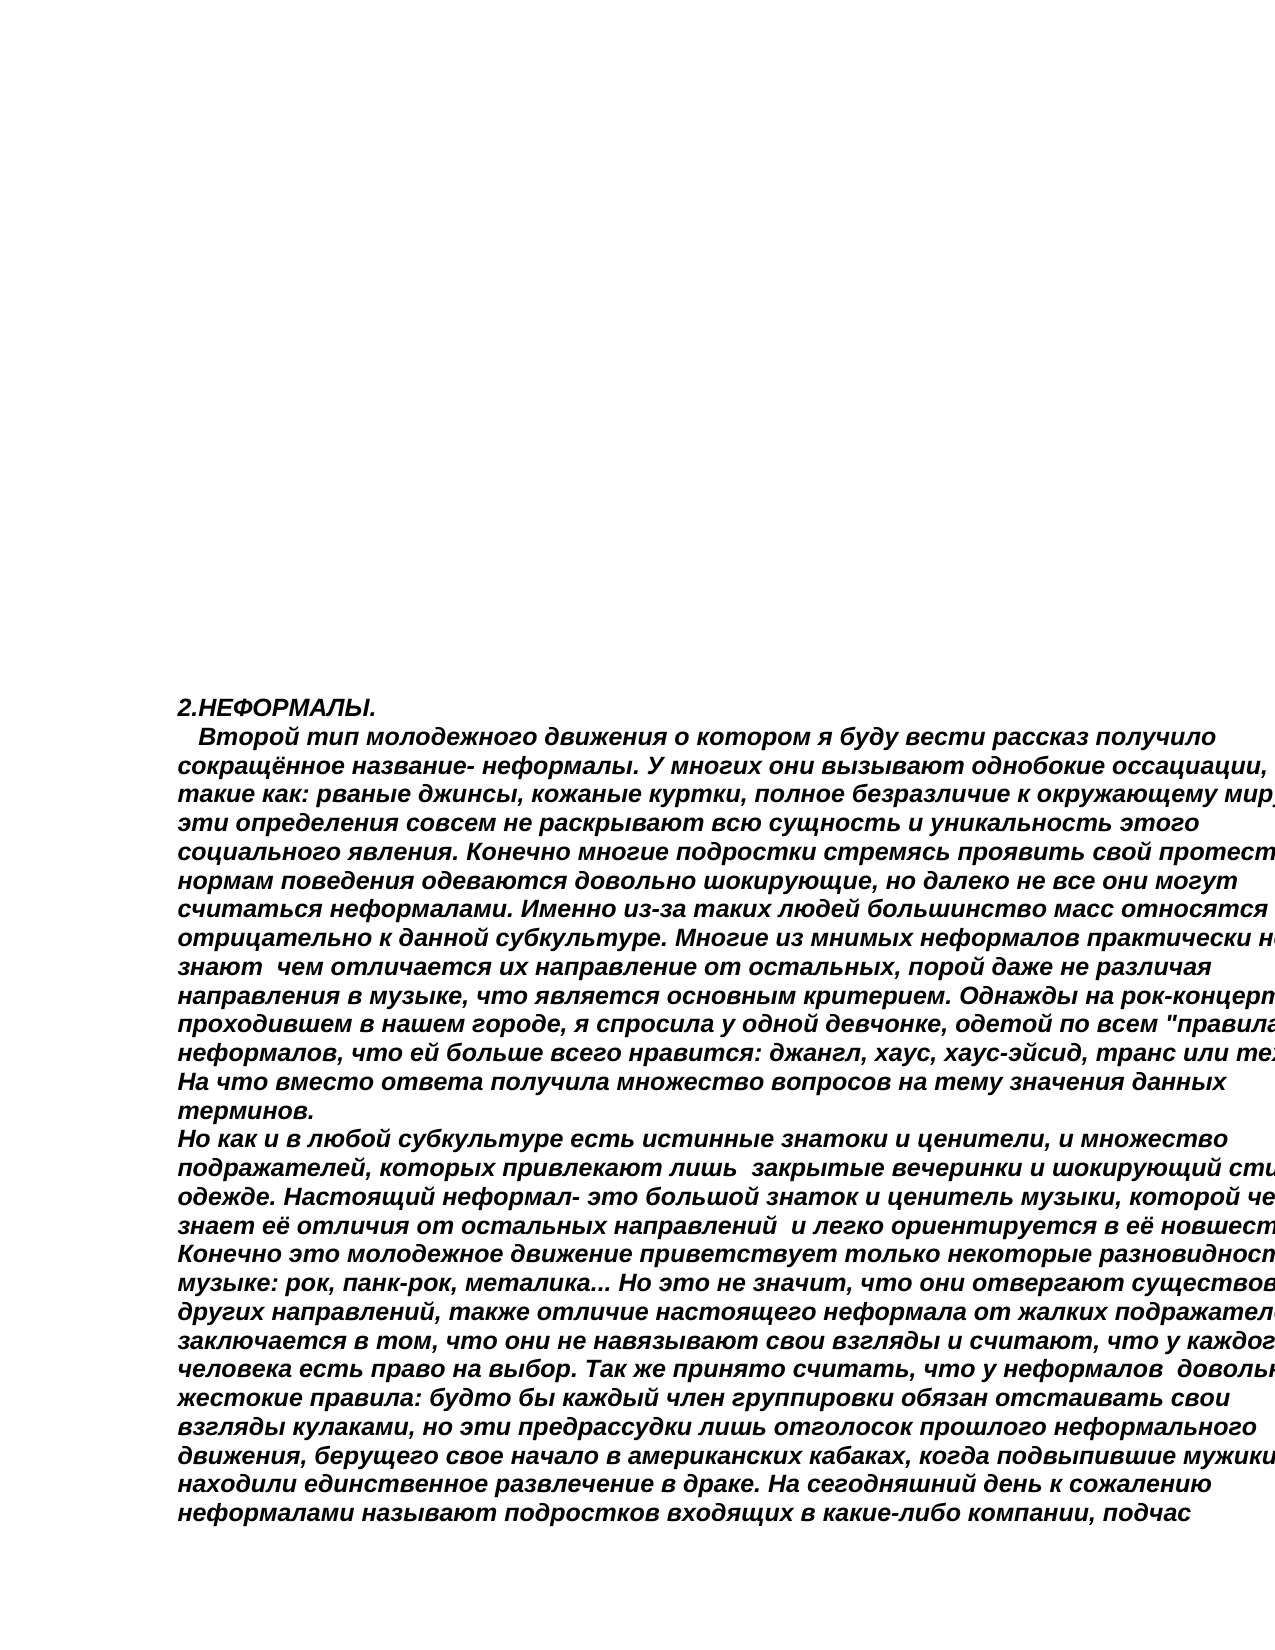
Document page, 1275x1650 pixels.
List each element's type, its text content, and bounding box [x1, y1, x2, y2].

text Второй тип молодежного движения о котором я буду вести рассказ получило сокращённое название- неформалы. У многих они вызывают однобокие оссациации, такие как: рваные джинсы, кожаные куртки, полное безразличие к окружающему миру. Но эти определения совсем не раскрывают всю сущность и уникальность этого социального явления. Конечно многие подростки стремясь проявить свой протест к нормам поведения одеваются довольно шокирующие, но далеко не все они могут считаться неформалами. Именно из-за таких людей большинство масс относятся отрицательно к данной субкультуре. Многие из мнимых неформалов практически не знают чем отличается их направление от остальных, порой даже не различая направления в музыке, что является основным критерием. Однажды на рок-концерте, проходившем в нашем городе, я спросила у одной девчонке, одетой по всем "правилам" неформалов, что ей больше всего нравится: джангл, хаус, хаус-эйсид, транс или техно. На что вместо ответа получила множество вопросов на тему значения данных терминов. [177, 722, 1275, 1124]
text 2.НЕФОРМАЛЫ. [177, 693, 1275, 722]
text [177, 1124, 1275, 1527]
